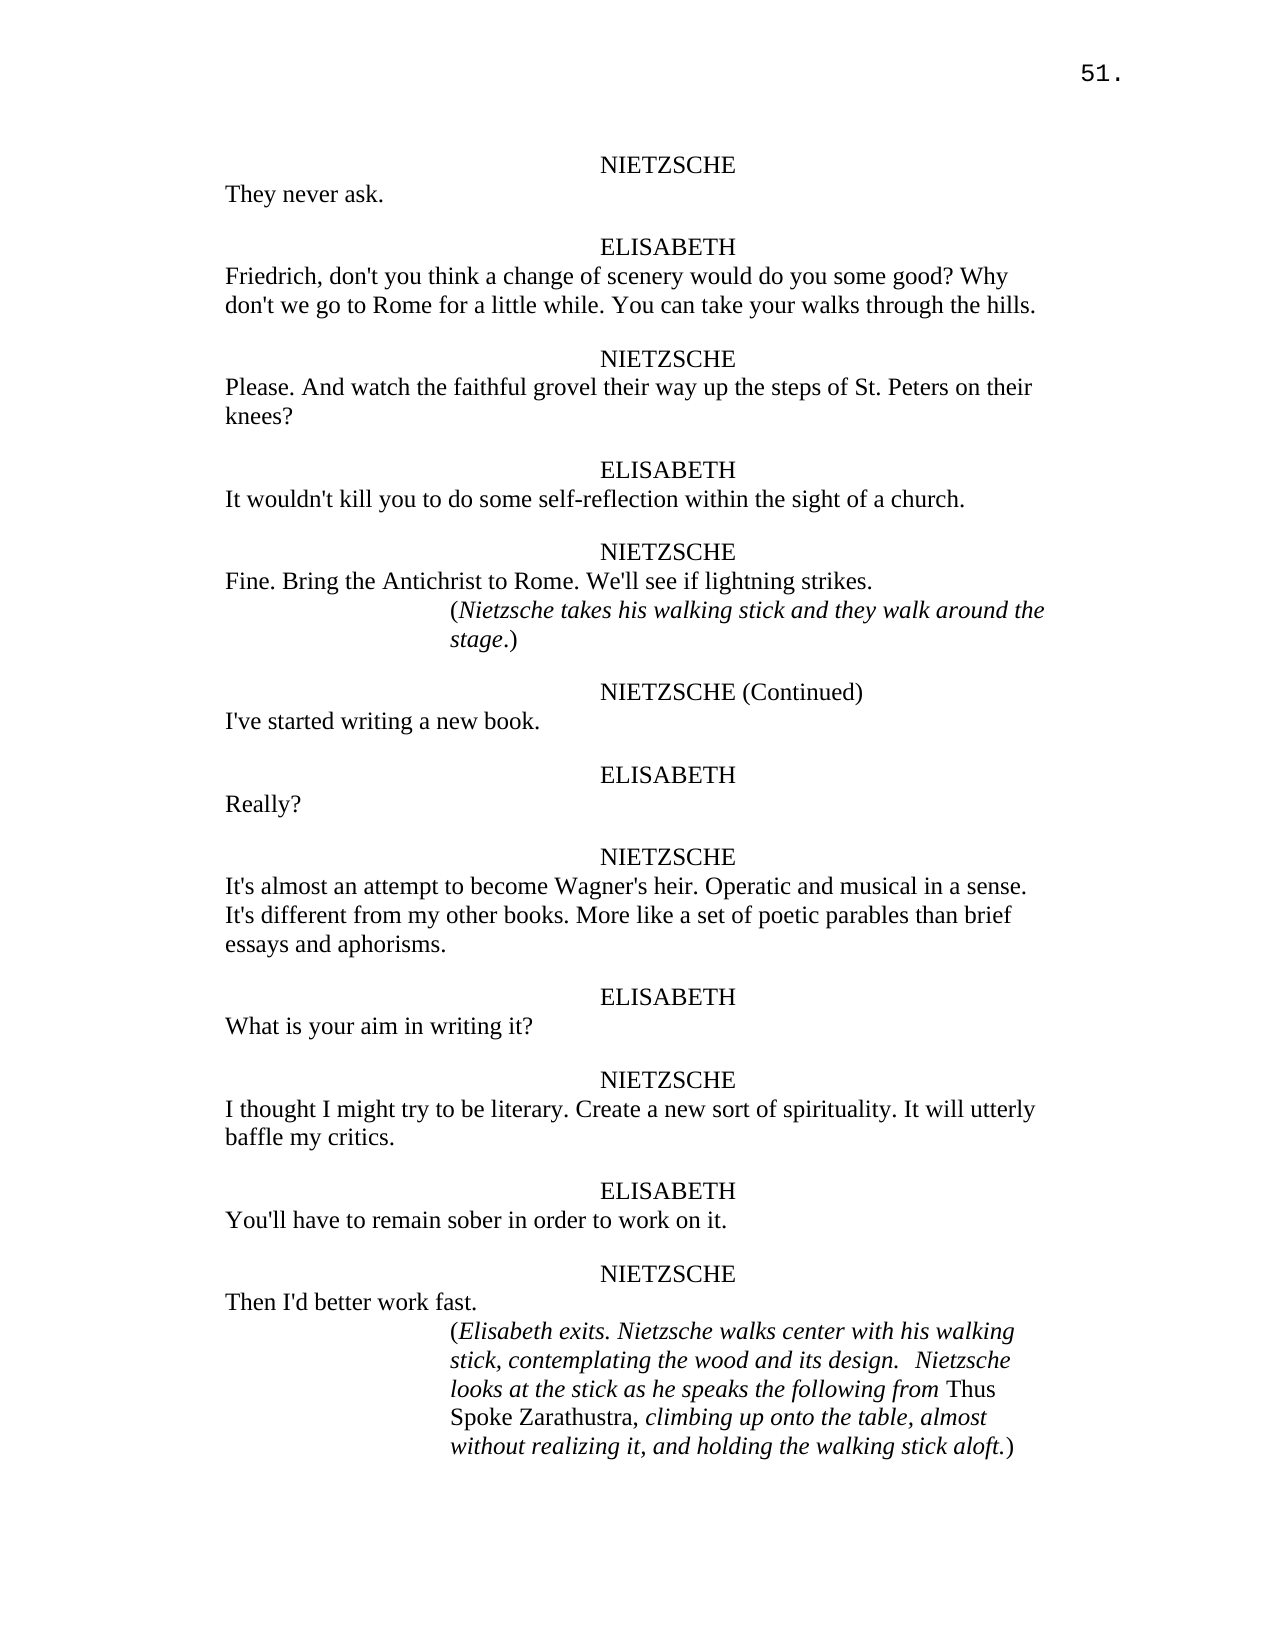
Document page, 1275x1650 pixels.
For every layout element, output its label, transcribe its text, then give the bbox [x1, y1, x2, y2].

text ELISABETH [600, 455, 1050, 484]
text You'll have to remain sober in order to work on it. [225, 1205, 1050, 1234]
text (Nietzsche takes his walking stick and they walk around the stage.) [450, 595, 1050, 652]
text (Elisabeth exits. Nietzsche walks center with his walking stick, contemplating the wood and its design. Nietzsche looks at the stick as he speaks the following from Thus Spoke Zarathustra, climbing up onto the table, almost without realizing it, and holding the walking stick aloft.) [450, 1316, 1050, 1460]
text NIETZSCHE [600, 1259, 1050, 1287]
text NIETZSCHE (Continued) [600, 677, 1050, 706]
text ELISABETH [600, 760, 1050, 789]
text ELISABETH [600, 1176, 1050, 1205]
text NIETZSCHE [600, 344, 1050, 372]
text Fine. Bring the Antichrist to Rome. We'll see if lightning strikes. [225, 566, 1050, 595]
text It wouldn't kill you to do some self-reflection within the sight of a church. [225, 484, 1050, 512]
text Then I'd better work fast. [225, 1287, 1050, 1316]
text NIETZSCHE [600, 842, 1050, 871]
text Please. And watch the faithful grovel their way up the steps of St. Peters on their knees? [225, 372, 1050, 430]
text What is your aim in writing it? [225, 1011, 1050, 1040]
text I've started writing a new book. [225, 706, 1050, 735]
text It's almost an attempt to become Wagner's heir. Operatic and musical in a sense. It's different from my other books. More like a set of poetic parables than brief essays and aphorisms. [225, 871, 1050, 957]
text Really? [225, 789, 1050, 817]
text They never ask. [225, 179, 1050, 207]
text Friedrich, don't you think a change of scenery would do you some good? Why don't we go to Rome for a little while. You can take your walks through the hills. [225, 261, 1050, 319]
text NIETZSCHE [600, 150, 1050, 179]
text NIETZSCHE [600, 537, 1050, 566]
text NIETZSCHE [600, 1065, 1050, 1094]
text ELISABETH [600, 982, 1050, 1011]
text ELISABETH [600, 232, 1050, 261]
text I thought I might try to be literary. Create a new sort of spirituality. It will utterly baffle my critics. [225, 1094, 1050, 1151]
